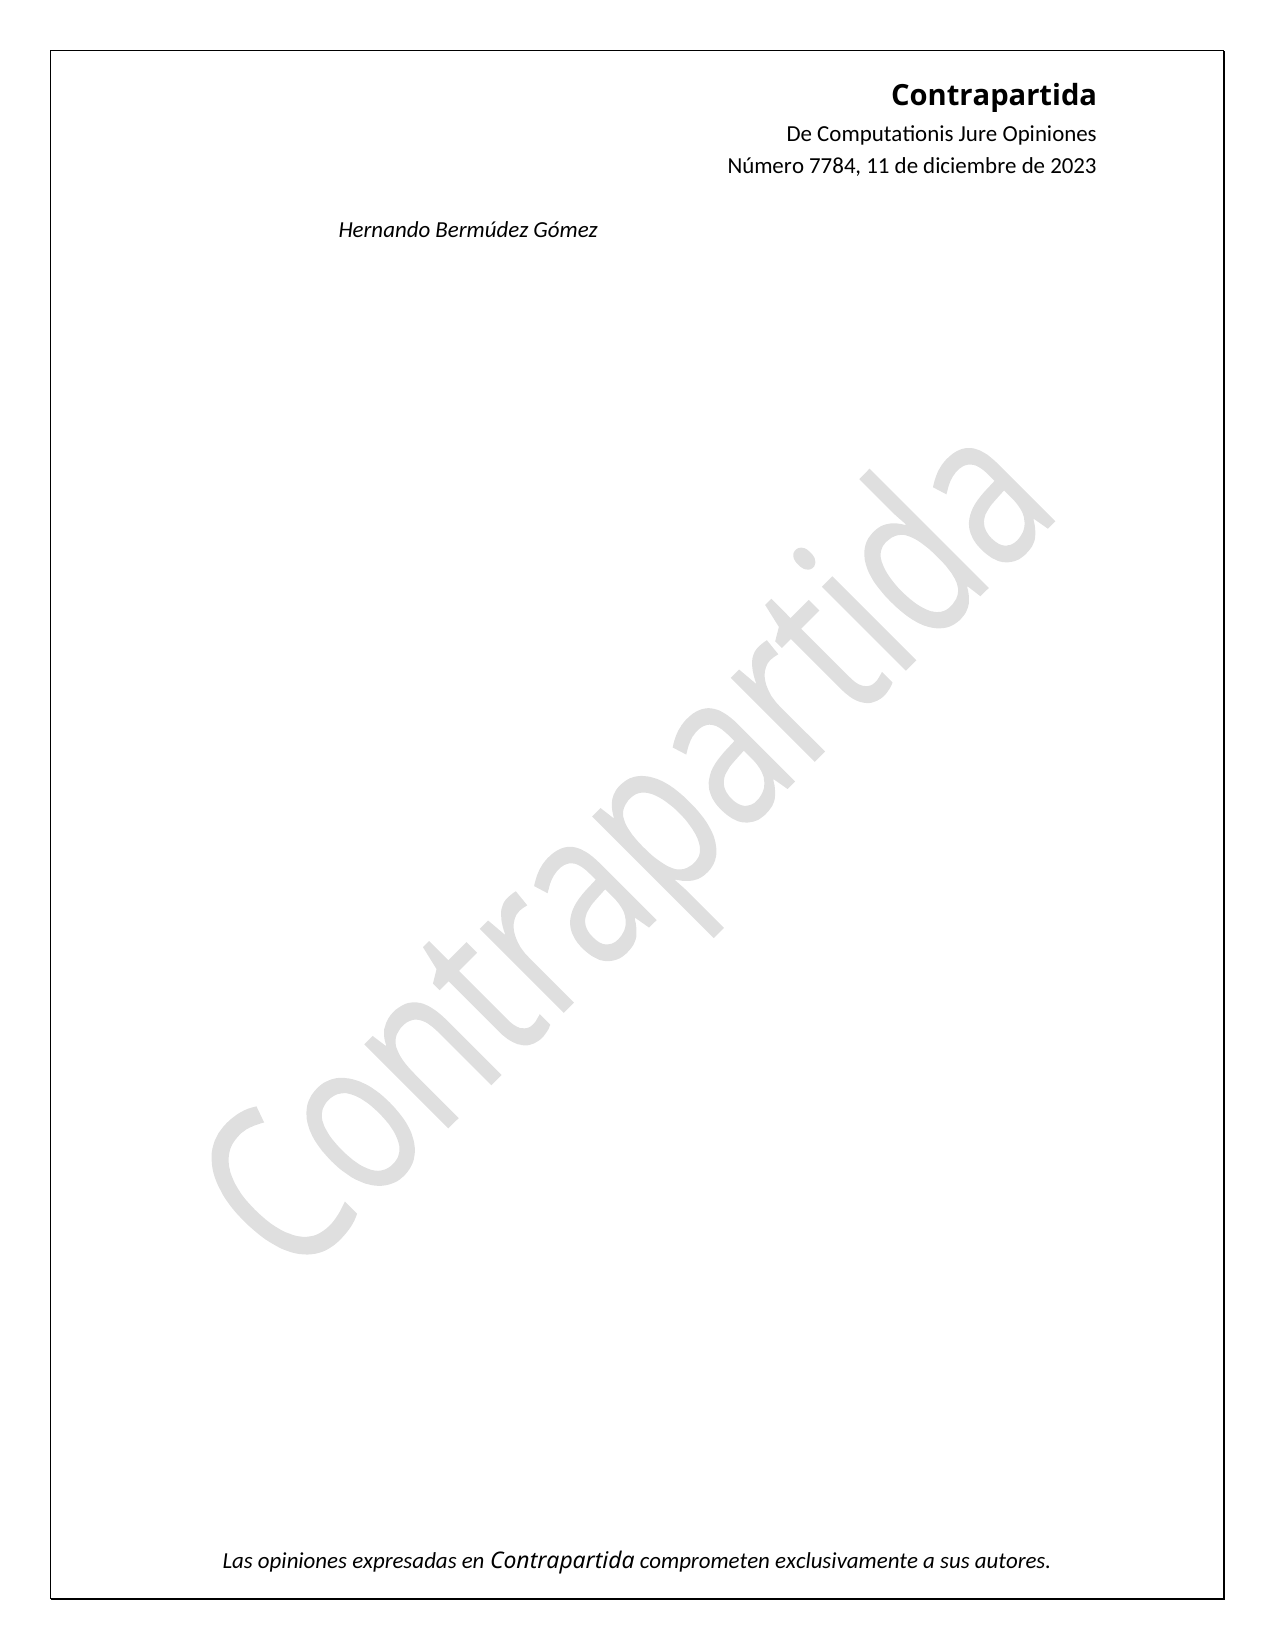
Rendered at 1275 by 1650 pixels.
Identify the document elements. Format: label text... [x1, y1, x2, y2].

text Hernando Bermúdez Gómez [177, 216, 600, 244]
